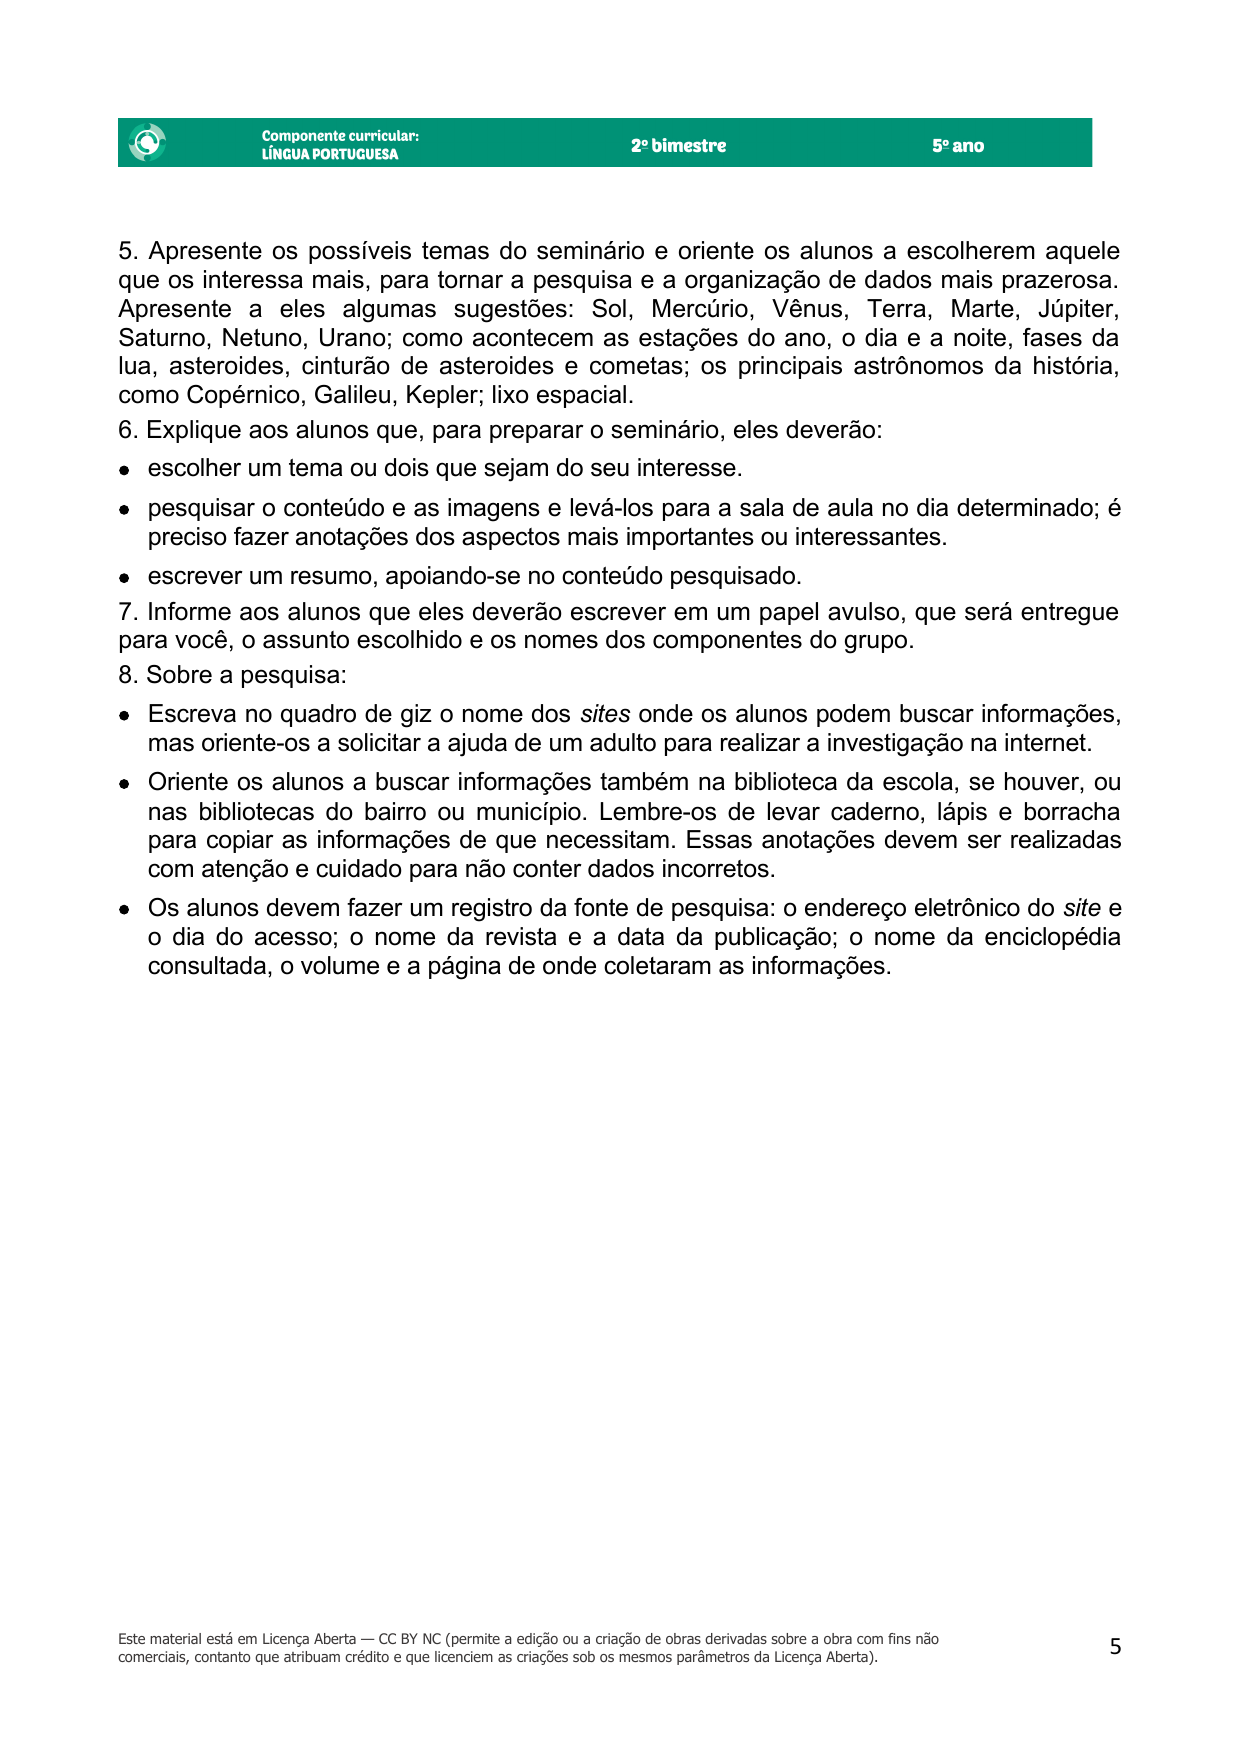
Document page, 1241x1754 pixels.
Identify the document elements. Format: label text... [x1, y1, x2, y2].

text 6. Explique aos alunos que, para preparar o seminário, eles deverão: [118, 415, 1122, 443]
text Oriente os alunos a buscar informações também na biblioteca da escola, se houver, ou nas bibliotecas do bairro ou município. Lembre-os de levar caderno, lápis e borracha para copiar as informações de que necessitam. Essas anotações devem ser realizadas com atenção e cuidado para não conter dados incorretos. [118, 766, 1122, 883]
text Os alunos devem fazer um registro da fonte de pesquisa: o endereço eletrônico do site e o dia do acesso; o nome da revista e a data da publicação; o nome da enciclopédia consultada, o volume e a página de onde coletaram as informações. [118, 892, 1122, 980]
text 8. Sobre a pesquisa: [118, 660, 1122, 689]
text 7. Informe aos alunos que eles deverão escrever em um papel avulso, que será entregue para você, o assunto escolhido e os nomes dos componentes do grupo. [118, 597, 1122, 654]
text 5. Apresente os possíveis temas do seminário e oriente os alunos a escolherem aquele que os interessa mais, para tornar a pesquisa e a organização de dados mais prazerosa. Apresente a eles algumas sugestões: Sol, Mercúrio, Vênus, Terra, Marte, Júpiter, Saturno, Netuno, Urano; como acontecem as estações do ano, o dia e a noite, fases da lua, asteroides, cinturão de asteroides e cometas; os principais astrônomos da história, como Copérnico, Galileu, Kepler; lixo espacial. [118, 236, 1122, 409]
text escolher um tema ou dois que sejam do seu interesse. [118, 452, 1122, 483]
text escrever um resumo, apoiando-se no conteúdo pesquisado. [118, 560, 1122, 591]
text pesquisar o conteúdo e as imagens e levá-los para a sala de aula no dia determinado; é preciso fazer anotações dos aspectos mais importantes ou interessantes. [118, 492, 1122, 551]
text Escreva no quadro de giz o nome dos sites onde os alunos podem buscar informações, mas oriente-os a solicitar a ajuda de um adulto para realizar a investigação na internet. [118, 698, 1122, 757]
picture [118, 118, 1093, 167]
